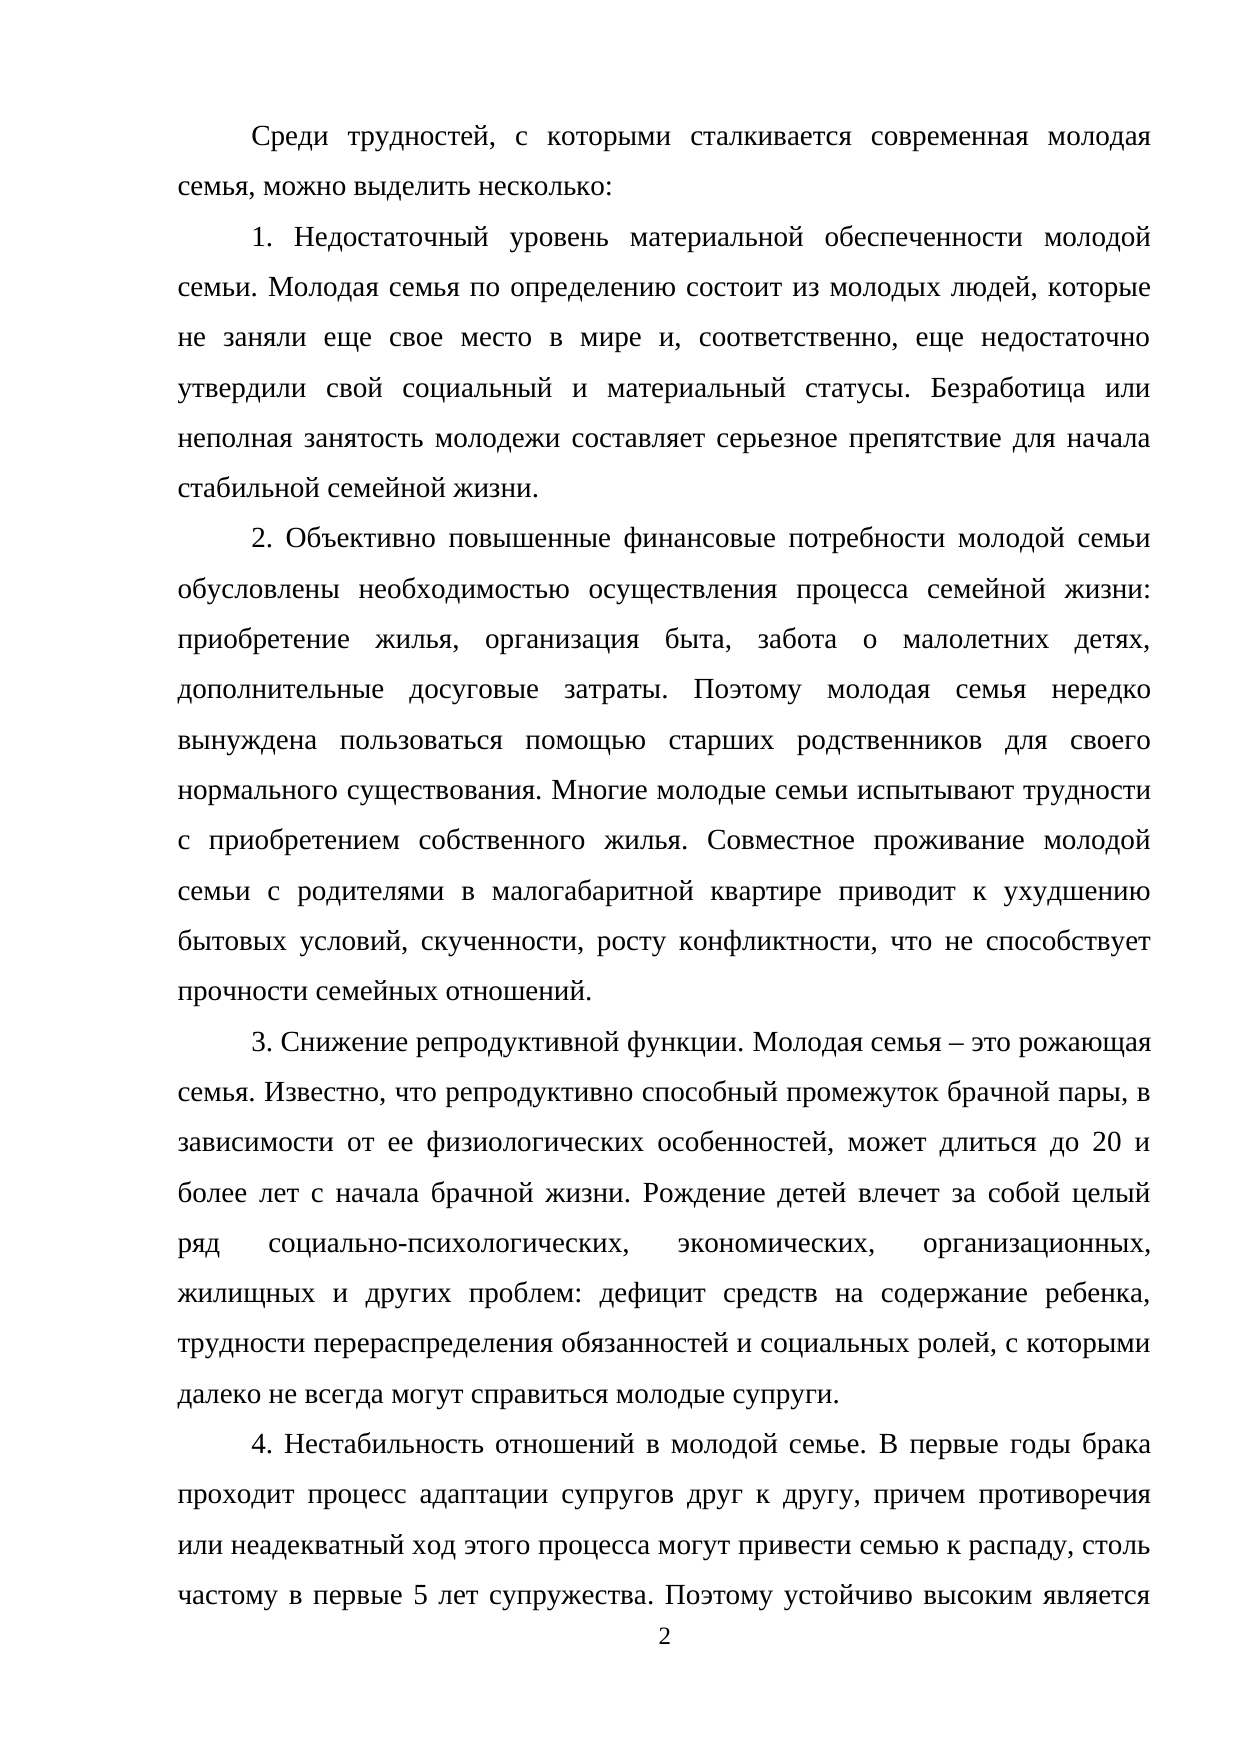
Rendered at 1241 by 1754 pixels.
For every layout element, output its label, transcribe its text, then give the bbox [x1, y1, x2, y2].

text 3. Снижение репродуктивной функции. Молодая семья – это рожающая семья. Известно, что репродуктивно способный промежуток брачной пары, в зависимости от ее физиологических особенностей, может длиться до 20 и более лет с начала брачной жизни. Рождение детей влечет за собой целый ряд социально-психологических, экономических, организационных, жилищных и других проблем: дефицит средств на содержание ребенка, трудности перераспределения обязанностей и социальных ролей, с которыми далеко не всегда могут справиться молодые супруги. [177, 1024, 1152, 1409]
text 2. Объективно повышенные финансовые потребности молодой семьи обусловлены необходимостью осуществления процесса семейной жизни: приобретение жилья, организация быта, забота о малолетних детях, дополнительные досуговые затраты. Поэтому молодая семья нередко вынуждена пользоваться помощью старших родственников для своего нормального существования. Многие молодые семьи испытывают трудности с приобретением собственного жилья. Совместное проживание молодой семьи с родителями в малогабаритной квартире приводит к ухудшению бытовых условий, скученности, росту конфликтности, что не способствует прочности семейных отношений. [177, 521, 1152, 1007]
text 1. Недостаточный уровень материальной обеспеченности молодой семьи. Молодая семья по определению состоит из молодых людей, которые не заняли еще свое место в мире и, соответственно, еще недостаточно утвердили свой социальный и материальный статусы. Безработица или неполная занятость молодежи составляет серьезное препятствие для начала стабильной семейной жизни. [177, 219, 1152, 504]
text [177, 1426, 1152, 1611]
text Среди трудностей, с которыми сталкивается современная молодая семья, можно выделить несколько: [177, 118, 1152, 202]
